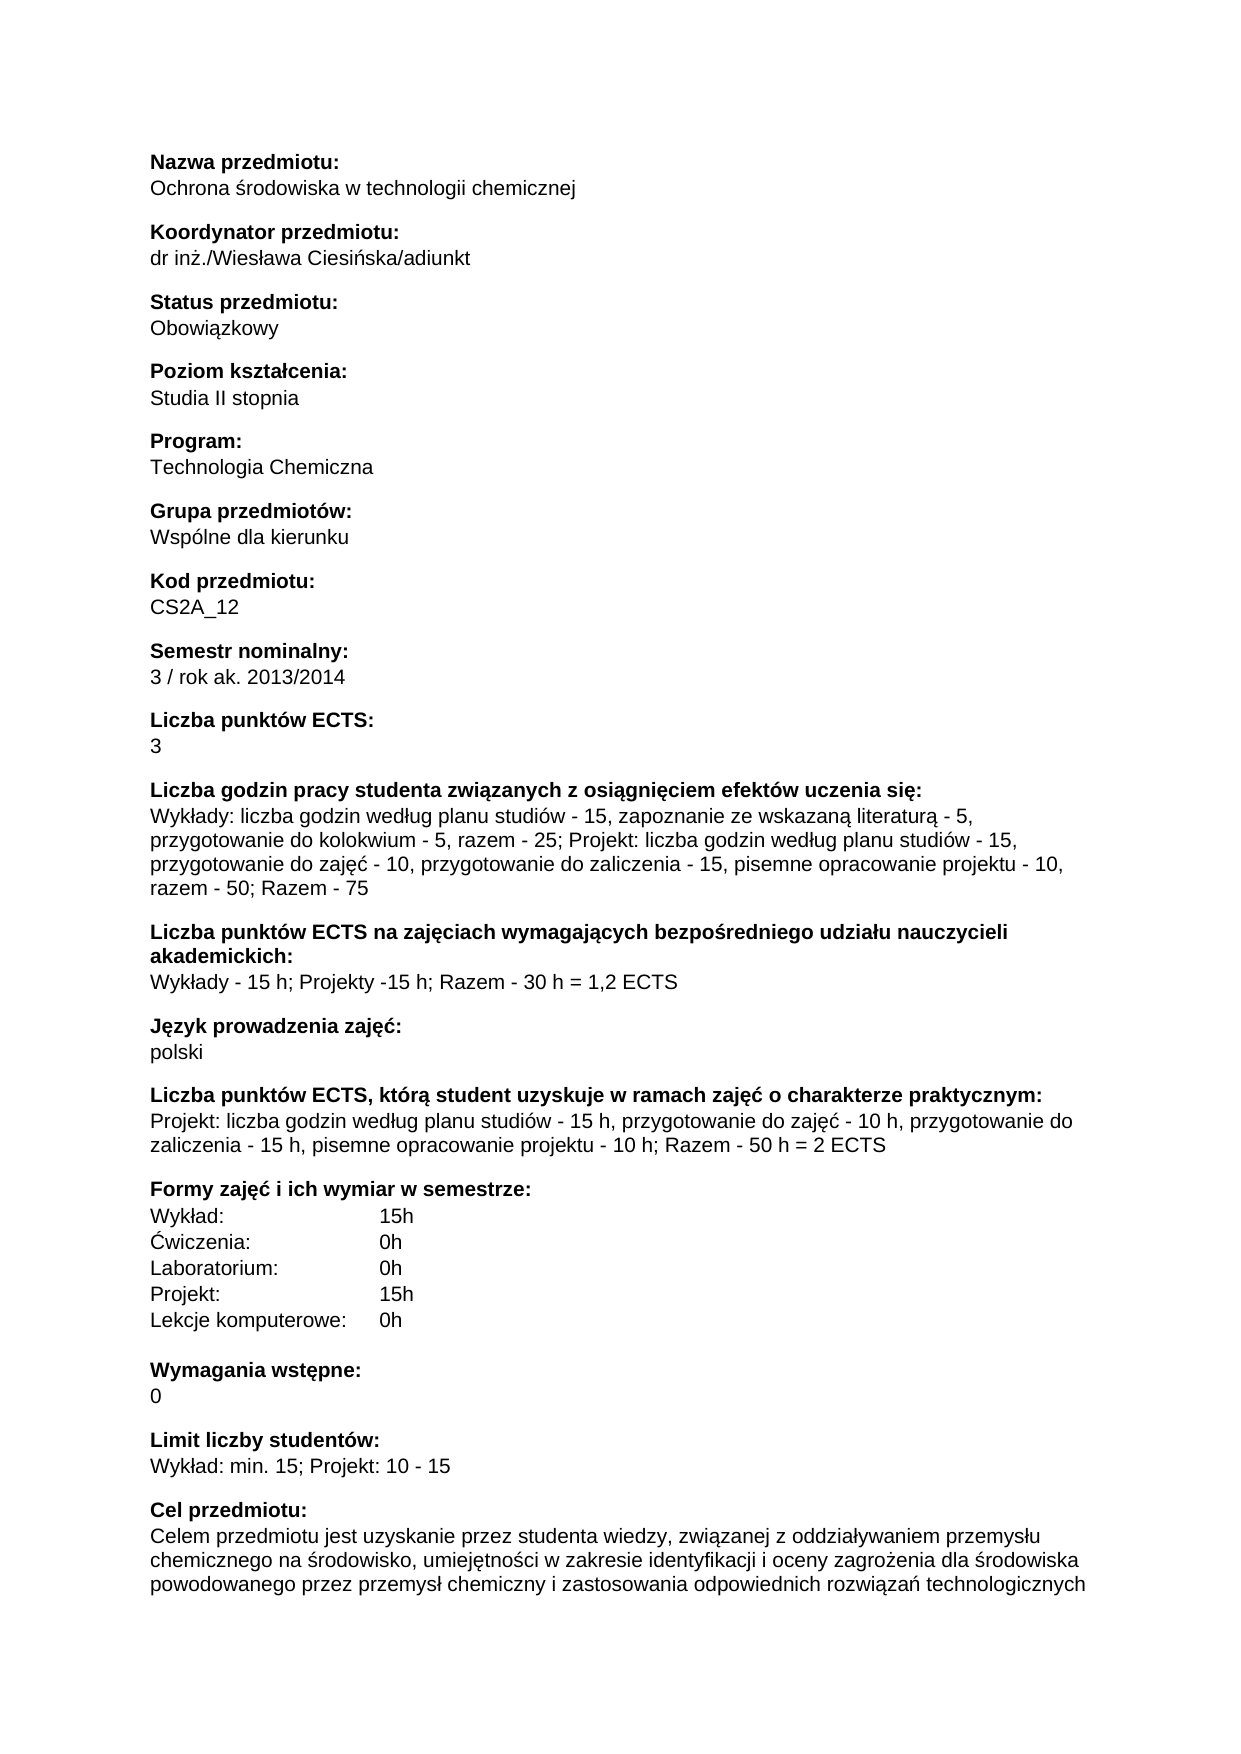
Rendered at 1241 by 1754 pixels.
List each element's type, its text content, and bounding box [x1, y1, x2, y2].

text Program: [150, 429, 1090, 453]
table_cell 0h [369, 1228, 597, 1254]
text Formy zajęć i ich wymiar w semestrze: [150, 1177, 1090, 1201]
text Koordynator przedmiotu: [150, 220, 1090, 244]
text Limit liczby studentów: [150, 1428, 1090, 1452]
table_cell 15h [369, 1280, 597, 1306]
table_cell Laboratorium: [140, 1256, 367, 1280]
text Obowiązkowy [150, 316, 1090, 339]
text CS2A_12 [150, 595, 1090, 619]
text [150, 1523, 1090, 1595]
text Poziom kształcenia: [150, 359, 1090, 383]
text Wymagania wstępne: [150, 1358, 1090, 1382]
table_header 15h [369, 1204, 597, 1228]
text Kod przedmiotu: [150, 569, 1090, 593]
text 3 [150, 734, 1090, 758]
text Wykład: min. 15; Projekt: 10 - 15 [150, 1454, 1090, 1478]
table_cell Ćwiczenia: [140, 1230, 367, 1254]
text Liczba punktów ECTS, którą student uzyskuje w ramach zajęć o charakterze praktycznym: [150, 1083, 1090, 1107]
table_cell 0h [369, 1306, 597, 1332]
text Technologia Chemiczna [150, 455, 1090, 479]
text Projekt: liczba godzin według planu studiów - 15 h, przygotowanie do zajęć - 10 h, przygotowanie do zaliczenia - 15 h, pisemne opracowanie projektu - 10 h; Razem - 50 h = 2 ECTS [150, 1109, 1090, 1157]
text Wykłady: liczba godzin według planu studiów - 15, zapoznanie ze wskazaną literaturą - 5, przygotowanie do kolokwium - 5, razem - 25; Projekt: liczba godzin według planu studiów - 15, przygotowanie do zajęć - 10, przygotowanie do zaliczenia - 15, pisemne opracowanie projektu - 10, razem - 50; Razem - 75 [150, 804, 1090, 900]
text Nazwa przedmiotu: [150, 150, 1090, 174]
text 0 [150, 1384, 1090, 1408]
text Cel przedmiotu: [150, 1497, 1090, 1521]
text Język prowadzenia zajęć: [150, 1013, 1090, 1037]
table_header Wykład: [140, 1204, 367, 1228]
text Semestr nominalny: [150, 638, 1090, 662]
text Liczba punktów ECTS na zajęciach wymagających bezpośredniego udziału nauczycieli akademickich: [150, 920, 1090, 968]
text Status przedmiotu: [150, 289, 1090, 313]
text Studia II stopnia [150, 385, 1090, 409]
text Wspólne dla kierunku [150, 525, 1090, 549]
text Liczba godzin pracy studenta związanych z osiągnięciem efektów uczenia się: [150, 778, 1090, 802]
text 3 / rok ak. 2013/2014 [150, 664, 1090, 688]
text Ochrona środowiska w technologii chemicznej [150, 176, 1090, 200]
text Wykłady - 15 h; Projekty -15 h; Razem - 30 h = 1,2 ECTS [150, 970, 1090, 994]
text Liczba punktów ECTS: [150, 708, 1090, 732]
text Grupa przedmiotów: [150, 499, 1090, 523]
text polski [150, 1039, 1090, 1063]
table_cell Lekcje komputerowe: [140, 1308, 367, 1332]
table_cell 0h [369, 1254, 597, 1280]
text dr inż./Wiesława Ciesińska/adiunkt [150, 246, 1090, 270]
table_cell Projekt: [140, 1282, 367, 1306]
